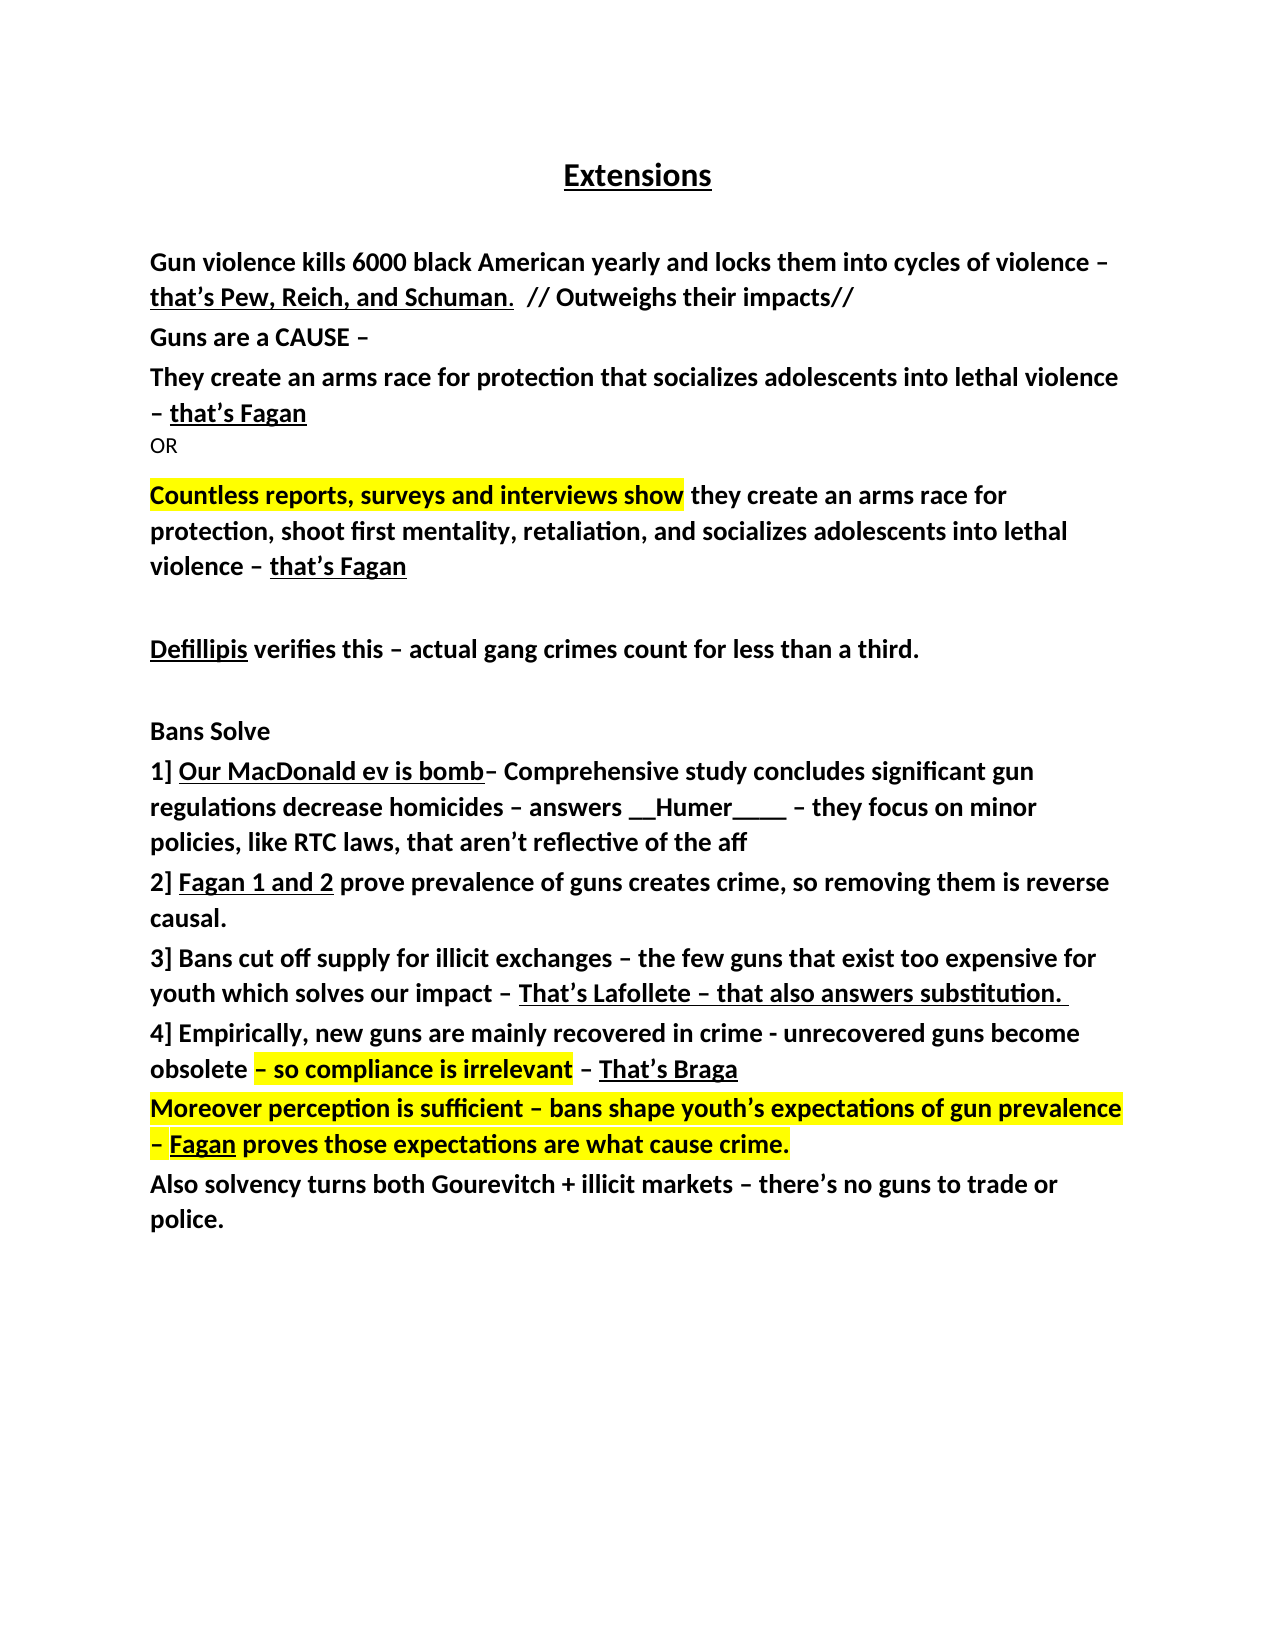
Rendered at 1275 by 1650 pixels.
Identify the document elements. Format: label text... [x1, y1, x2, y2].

subtitle Extensions [150, 154, 1125, 195]
subtitle Bans Solve [150, 714, 1125, 748]
subtitle They create an arms race for protection that socializes adolescents into lethal violence – that’s Fagan [150, 360, 1125, 429]
subtitle Guns are a CAUSE – [150, 320, 1125, 353]
text OR [150, 431, 1125, 459]
subtitle 4] Empirically, new guns are mainly recovered in crime - unrecovered guns become obsolete – so compliance is irrelevant – That’s Braga [150, 1016, 1125, 1085]
subtitle Moreover perception is sufficient – bans shape youth’s expectations of gun prevalence – Fagan proves those expectations are what cause crime. [150, 1092, 1125, 1160]
subtitle 3] Bans cut off supply for illicit exchanges – the few guns that exist too expensive for youth which solves our impact – That’s Lafollete – that also answers substitution. [150, 941, 1125, 1009]
subtitle Gun violence kills 6000 black American yearly and locks them into cycles of violence – that’s Pew, Reich, and Schuman. // Outweighs their impacts// [150, 245, 1125, 314]
subtitle Defillipis verifies this – actual gang crimes count for less than a third. [150, 632, 1125, 665]
subtitle Countless reports, surveys and interviews show they create an arms race for protection, shoot first mentality, retaliation, and socializes adolescents into lethal violence – that’s Fagan [150, 478, 1125, 583]
subtitle 1] Our MacDonald ev is bomb– Comprehensive study concludes significant gun regulations decrease homicides – answers __Humer____ – they focus on minor policies, like RTC laws, that aren’t reflective of the aff [150, 754, 1125, 859]
subtitle 2] Fagan 1 and 2 prove prevalence of guns creates crime, so removing them is reverse causal. [150, 865, 1125, 934]
subtitle Also solvency turns both Gourevitch + illicit markets – there’s no guns to trade or police. [150, 1167, 1125, 1236]
